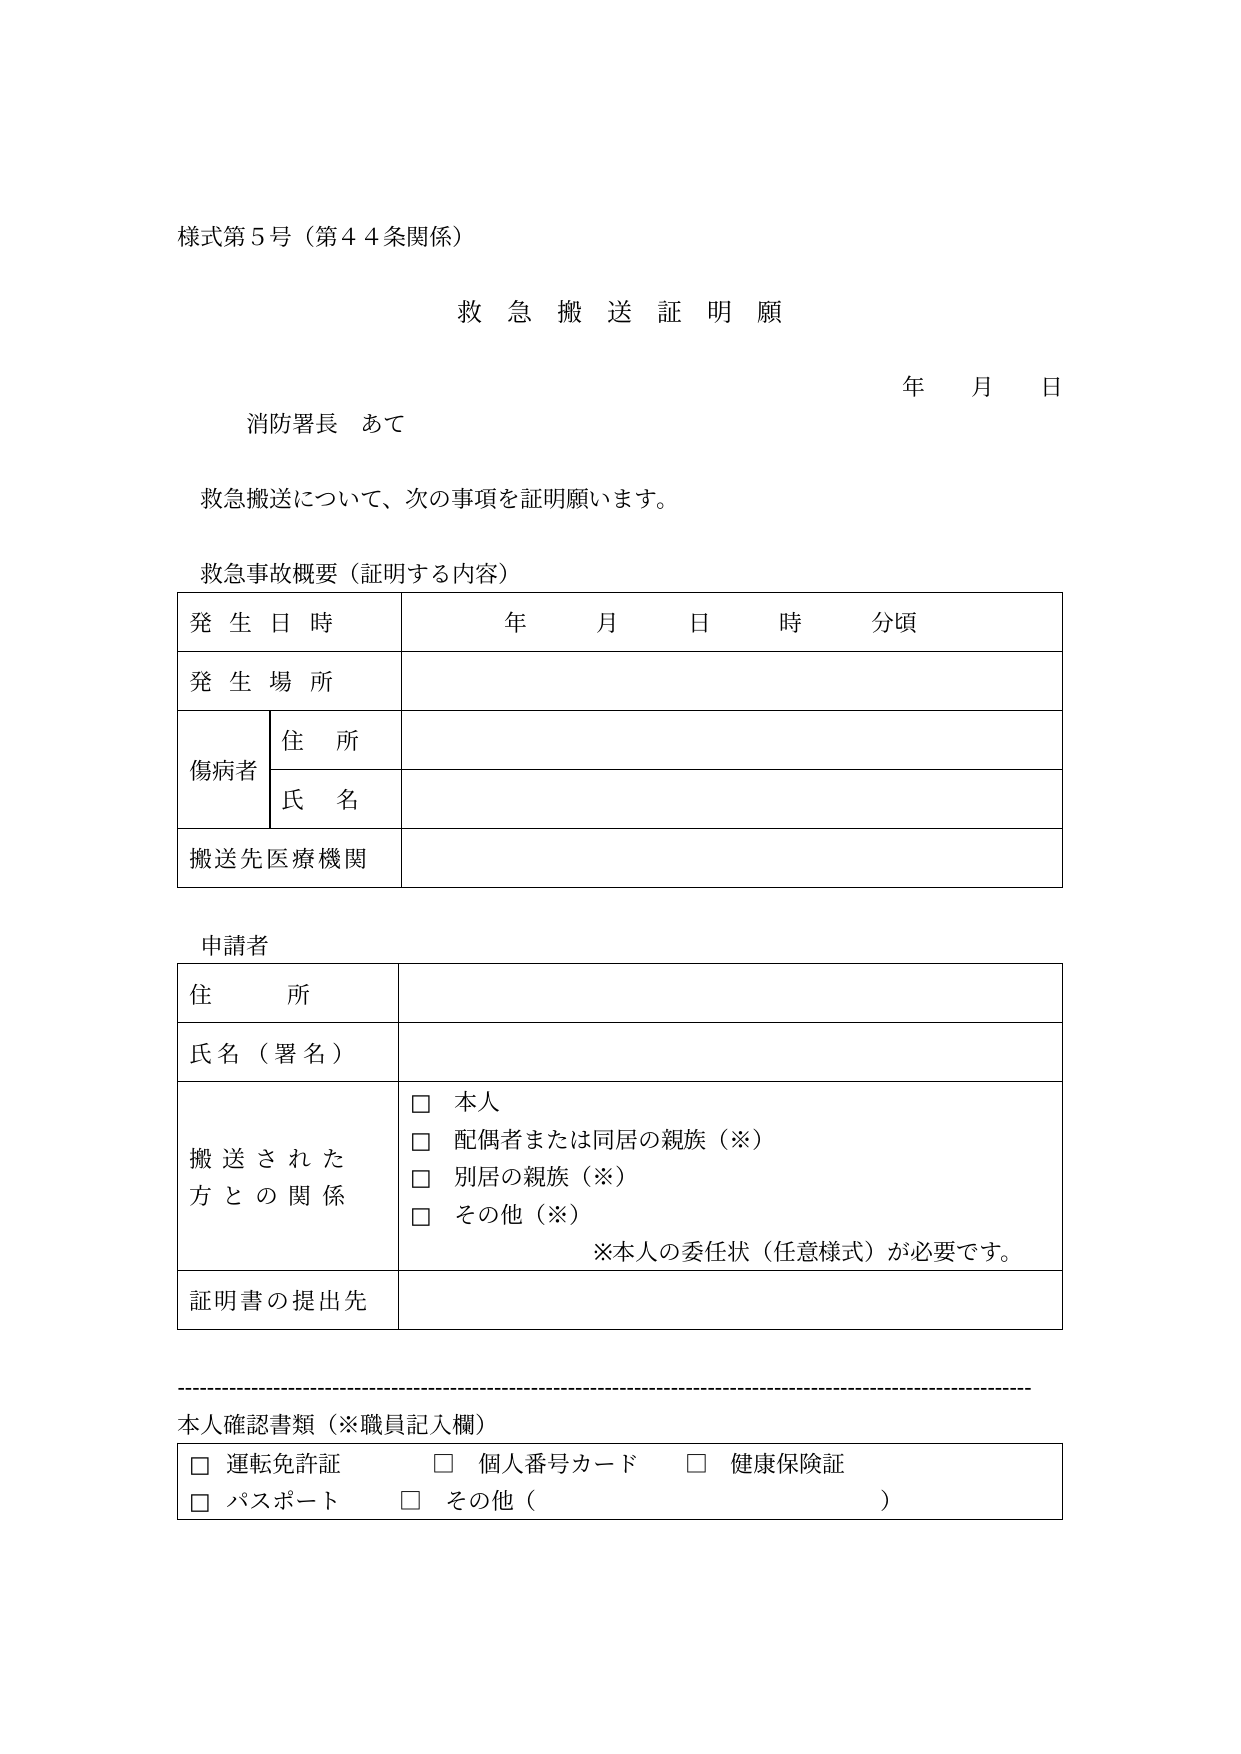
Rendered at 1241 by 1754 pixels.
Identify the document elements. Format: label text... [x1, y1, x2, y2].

table_header 年 月 日 時 分頃 [402, 593, 1062, 651]
table_cell 氏名（署名） [178, 1023, 398, 1081]
table_header 運転免許証 □ 個人番号カード □ 健康保険証 パスポート □ その他（ ） [178, 1444, 1062, 1518]
text 様式第５号（第４４条関係） [177, 217, 1063, 254]
text 救急搬送について、次の事項を証明願います。 [177, 479, 1063, 517]
table_cell [399, 1271, 1062, 1329]
table_cell 搬送先医療機関 [178, 829, 401, 887]
text 救急事故概要（証明する内容） [177, 554, 1063, 592]
table_cell 住所 [271, 711, 401, 769]
text 消防署長 あて [177, 404, 1063, 442]
table_cell [402, 829, 1062, 887]
table_cell [402, 711, 1062, 769]
table_cell □ 本人 □ 配偶者または同居の親族（※） □ 別居の親族（※） □ その他（※） ※本人の委任状（任意様式）が必要です。 [399, 1082, 1062, 1270]
table_header [399, 964, 1062, 1022]
table_cell [402, 770, 1062, 828]
table_cell 証明書の提出先 [178, 1271, 398, 1329]
text -------------------------------------------------------------------------------------------------------------------- [177, 1367, 1063, 1405]
table_header 住所 [178, 964, 398, 1022]
text 救 急 搬 送 証 明 願 [177, 292, 1063, 329]
table_cell [399, 1023, 1062, 1081]
text 年 月 日 [177, 367, 1063, 404]
text 申請者 [177, 926, 1063, 963]
table_cell [402, 652, 1062, 710]
table_cell 発生場所 [178, 652, 401, 710]
table_cell 傷病者 [178, 711, 269, 828]
text 本人確認書類（※職員記入欄） [177, 1405, 1063, 1442]
table_cell 氏名 [271, 770, 401, 828]
table_cell 搬送された 方との関係 [178, 1082, 398, 1270]
table_header 発生日時 [178, 593, 401, 651]
